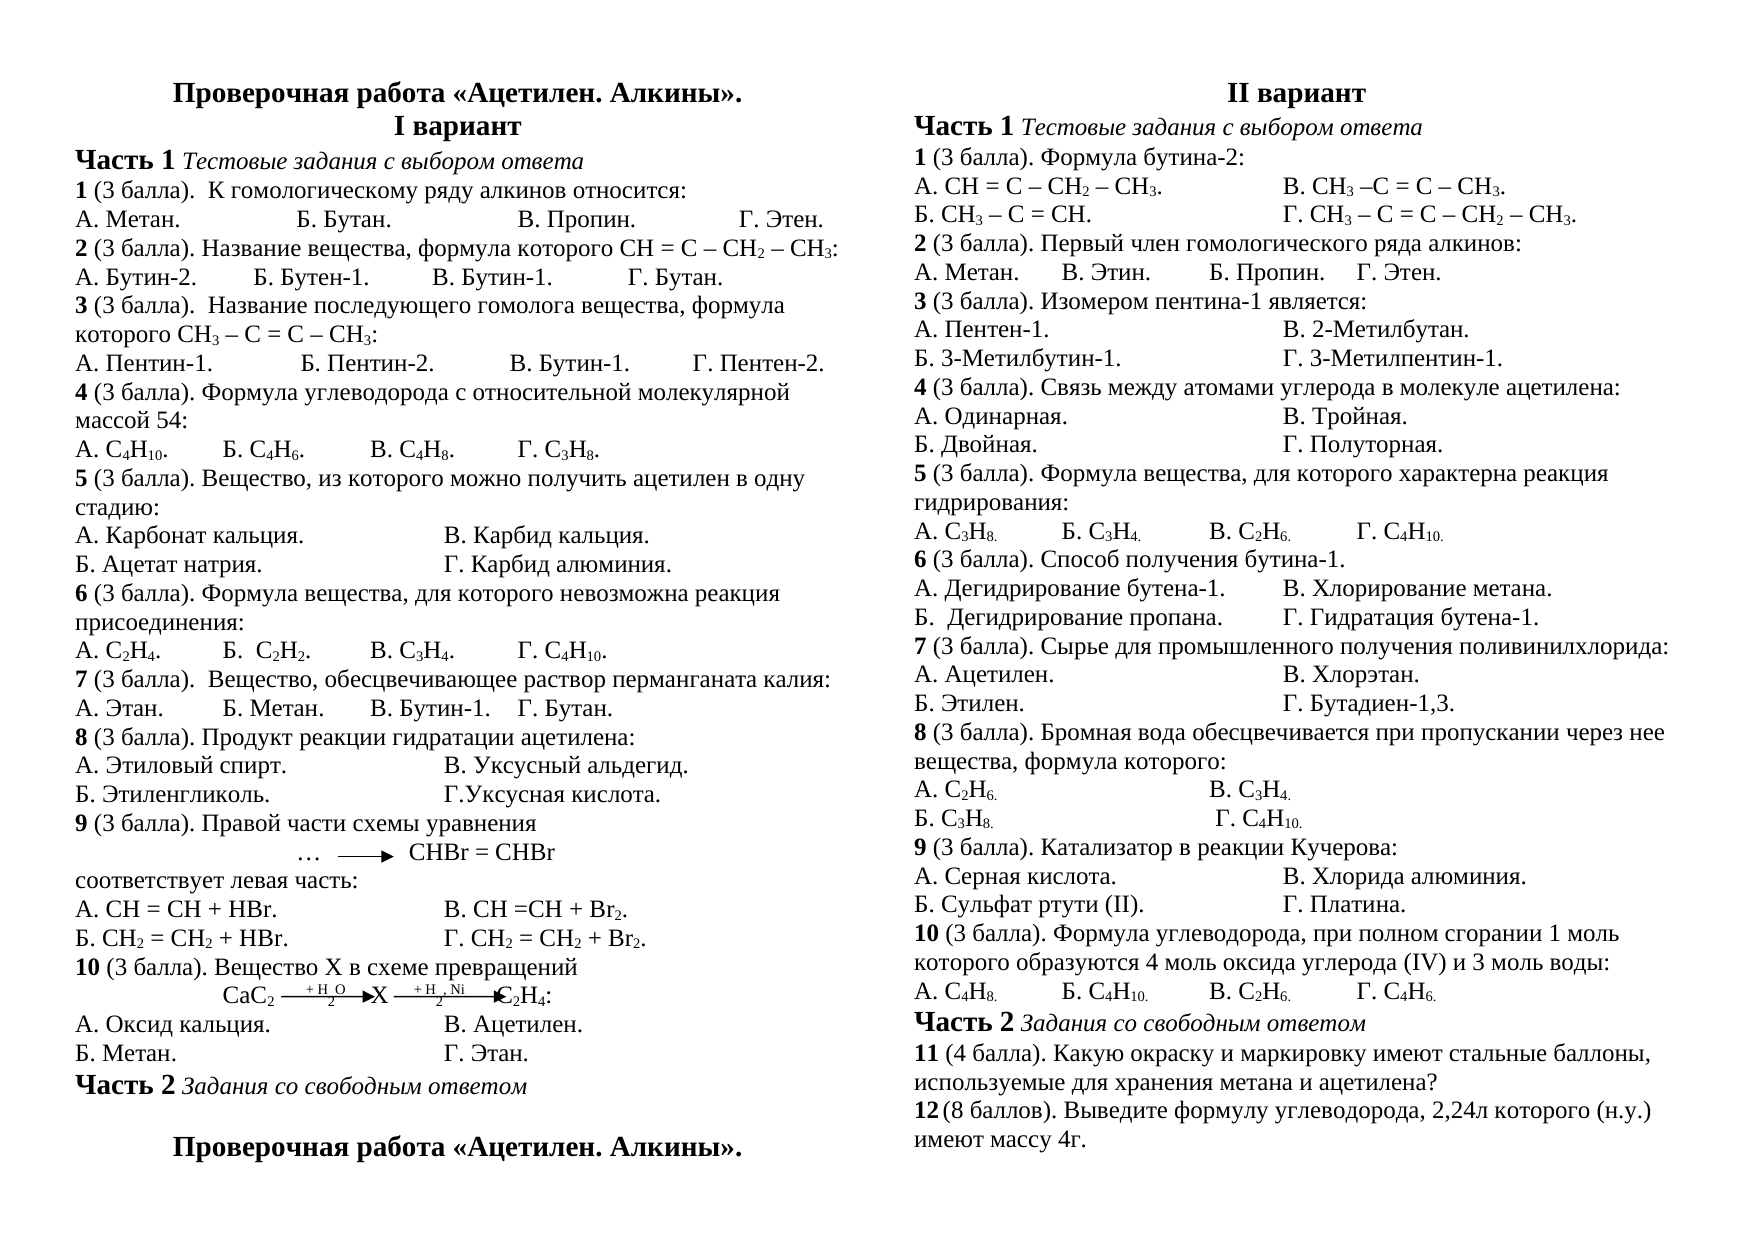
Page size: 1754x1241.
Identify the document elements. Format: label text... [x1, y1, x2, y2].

text 8 (3 балла). Бромная вода обесцвечивается при пропускании через нее вещества, формула которого: [914, 717, 1679, 774]
text А. Пентин-1. Б. Пентин-2. В. Бутин-1. Г. Пентен-2. [75, 348, 840, 377]
text А. Бутин-2. Б. Бутен-1. В. Бутин-1. Г. Бутан. [75, 262, 840, 291]
text Часть 1 Тестовые задания с выбором ответа [75, 142, 840, 176]
text 3 (3 балла). Название последующего гомолога вещества, формула которого СН3 – С = С – СН3: [75, 291, 840, 348]
text Б. Сульфат ртути (II). Г. Платина. [914, 889, 1679, 918]
text 5 (3 балла). Вещество, из которого можно получить ацетилен в одну стадию: [75, 463, 840, 521]
text Б. 3-Метилбутин-1. Г. 3-Метилпентин-1. [914, 343, 1679, 372]
text А. С4Н8. Б. С4Н10. В. С2Н6. Г. С4Н6. [914, 976, 1679, 1004]
text 8 (3 балла). Продукт реакции гидратации ацетилена: [75, 722, 840, 751]
text 6 (3 балла). Способ получения бутина-1. [914, 544, 1679, 573]
text соответствует левая часть: [75, 866, 840, 894]
text А. С3Н8. Б. С3Н4. В. С2Н6. Г. С4Н10. [914, 516, 1679, 544]
text 11 (4 балла). Какую окраску и маркировку имеют стальные баллоны, используемые для хранения метана и ацетилена? [914, 1038, 1679, 1096]
text Б. Ацетат натрия. Г. Карбид алюминия. [75, 549, 840, 578]
text А. Метан. Б. Бутан. В. Пропин. Г. Этен. [75, 204, 840, 233]
text Часть 1 Тестовые задания с выбором ответа [914, 108, 1679, 142]
text Часть 2 Задания со свободным ответом [75, 1067, 840, 1100]
text 10 (3 балла). Формула углеводорода, при полном сгорании 1 моль которого образуются 4 моль оксида углерода (IV) и 3 моль воды: [914, 918, 1679, 976]
text СаС2 + H2O Х + H2, Ni С2Н4: [75, 981, 840, 1009]
text 2 (3 балла). Первый член гомологического ряда алкинов: [914, 228, 1679, 257]
text Б. Этиленгликоль. Г.Уксусная кислота. [75, 779, 840, 808]
text 4 (3 балла). Формула углеводорода с относительной молекулярной массой 54: [75, 377, 840, 434]
text Б. Двойная. Г. Полуторная. [914, 429, 1679, 458]
text Б. Дегидрирование пропана. Г. Гидратация бутена-1. [914, 602, 1679, 631]
text А. Дегидрирование бутена-1. В. Хлорирование метана. [914, 573, 1679, 602]
text II вариант [914, 75, 1679, 108]
text А. С2Н6. В. С3Н4. [914, 774, 1679, 803]
text 12 (8 баллов). Выведите формулу углеводорода, 2,24л которого (н.у.) имеют массу 4г. [914, 1096, 1679, 1153]
text А. Ацетилен. В. Хлорэтан. [914, 659, 1679, 688]
text А. Этиловый спирт. В. Уксусный альдегид. [75, 751, 840, 779]
text 7 (3 балла). Сырье для промышленного получения поливинилхлорида: [914, 631, 1679, 659]
text 3 (3 балла). Изомером пентина-1 является: [914, 286, 1679, 314]
text А. Серная кислота. В. Хлорида алюминия. [914, 861, 1679, 889]
text А. Карбонат кальция. В. Карбид кальция. [75, 521, 840, 549]
text 10 (3 балла). Вещество Х в схеме превращений [75, 952, 840, 981]
text 5 (3 балла). Формула вещества, для которого характерна реакция гидрирования: [914, 458, 1679, 516]
text 1 (3 балла). Формула бутина-2: [914, 142, 1679, 171]
text А. С2Н4. Б. С2Н2. В. С3Н4. Г. С4Н10. [75, 636, 840, 664]
text А. Оксид кальция. В. Ацетилен. [75, 1009, 840, 1038]
text 2 (3 балла). Название вещества, формула которого СН = С – СН2 – СН3: [75, 233, 840, 262]
text А. Пентен-1. В. 2-Метилбутан. [914, 314, 1679, 343]
text 1 (3 балла). К гомологическому ряду алкинов относится: [75, 176, 840, 204]
text А. СН = СН + НВr. В. СН =СН + Вr2. [75, 894, 840, 923]
text 6 (3 балла). Формула вещества, для которого невозможна реакция присоединения: [75, 578, 840, 636]
text 4 (3 балла). Связь между атомами углерода в молекуле ацетилена: [914, 372, 1679, 401]
text Б. С3Н8. Г. С4Н10. [914, 803, 1679, 832]
text Б. Метан. Г. Этан. [75, 1038, 840, 1067]
text 9 (3 балла). Катализатор в реакции Кучерова: [914, 832, 1679, 861]
text Б. СН2 = СН2 + НВr. Г. СН2 = СН2 + Вr2. [75, 923, 840, 952]
text Б. Этилен. Г. Бутадиен-1,3. [914, 688, 1679, 717]
text I вариант [75, 108, 840, 142]
text А. Одинарная. В. Тройная. [914, 401, 1679, 429]
text Б. СН3 – С = СН. Г. СН3 – С = С – СН2 – СН3. [914, 199, 1679, 228]
text А. С4Н10. Б. С4Н6. В. С4Н8. Г. С3Н8. [75, 434, 840, 463]
text 7 (3 балла). Вещество, обесцвечивающее раствор перманганата калия: [75, 664, 840, 693]
text … СНВr = СНВr [75, 837, 840, 866]
text Проверочная работа «Ацетилен. Алкины». [75, 1129, 840, 1163]
text 9 (3 балла). Правой части схемы уравнения [75, 808, 840, 837]
text Проверочная работа «Ацетилен. Алкины». [75, 75, 840, 108]
text А. СН = С – СН2 – СН3. В. СН3 –С = С – СН3. [914, 171, 1679, 199]
text А. Этан. Б. Метан. В. Бутин-1. Г. Бутан. [75, 693, 840, 722]
text Часть 2 Задания со свободным ответом [914, 1004, 1679, 1038]
text А. Метан. В. Этин. Б. Пропин. Г. Этен. [914, 257, 1679, 286]
